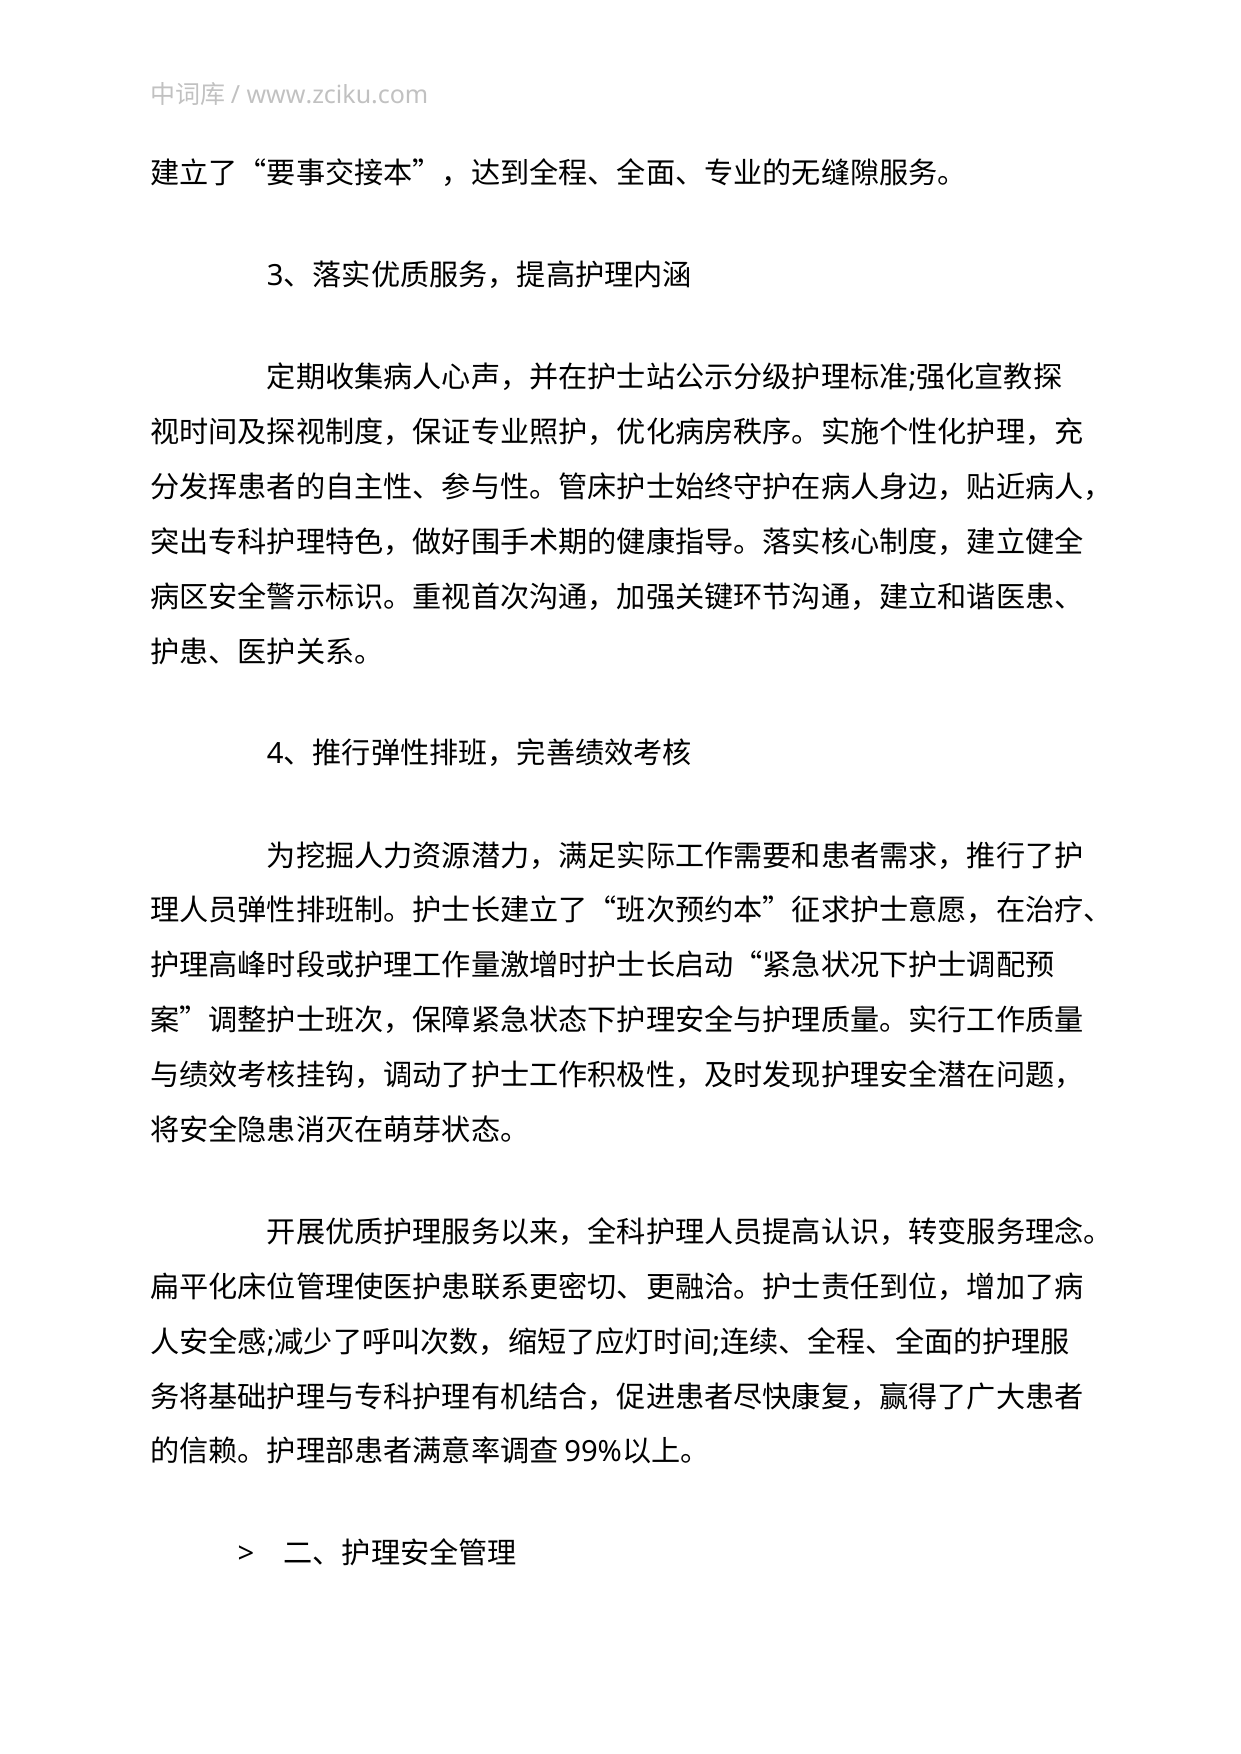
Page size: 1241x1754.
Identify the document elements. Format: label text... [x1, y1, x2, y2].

text > 二、护理安全管理 [150, 1530, 1090, 1572]
text 4、推行弹性排班，完善绩效考核 [150, 730, 1090, 772]
text 为挖掘人力资源潜力，满足实际工作需要和患者需求，推行了护理人员弹性排班制。护士长建立了“班次预约本”征求护士意愿，在治疗、护理高峰时段或护理工作量激增时护士长启动“紧急状况下护士调配预案”调整护士班次，保障紧急状态下护理安全与护理质量。实行工作质量与绩效考核挂钩，调动了护士工作积极性，及时发现护理安全潜在问题，将安全隐患消灭在萌芽状态。 [150, 832, 1090, 1149]
text 定期收集病人心声，并在护士站公示分级护理标准;强化宣教探视时间及探视制度，保证专业照护，优化病房秩序。实施个性化护理，充分发挥患者的自主性、参与性。管床护士始终守护在病人身边，贴近病人，突出专科护理特色，做好围手术期的健康指导。落实核心制度，建立健全病区安全警示标识。重视首次沟通，加强关键环节沟通，建立和谐医患、护患、医护关系。 [150, 354, 1090, 671]
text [150, 150, 1090, 192]
text 开展优质护理服务以来，全科护理人员提高认识，转变服务理念。扁平化床位管理使医护患联系更密切、更融洽。护士责任到位，增加了病人安全感;减少了呼叫次数，缩短了应灯时间;连续、全程、全面的护理服务将基础护理与专科护理有机结合，促进患者尽快康复，赢得了广大患者的信赖。护理部患者满意率调查99%以上。 [150, 1208, 1090, 1470]
text 3、落实优质服务，提高护理内涵 [150, 252, 1090, 294]
